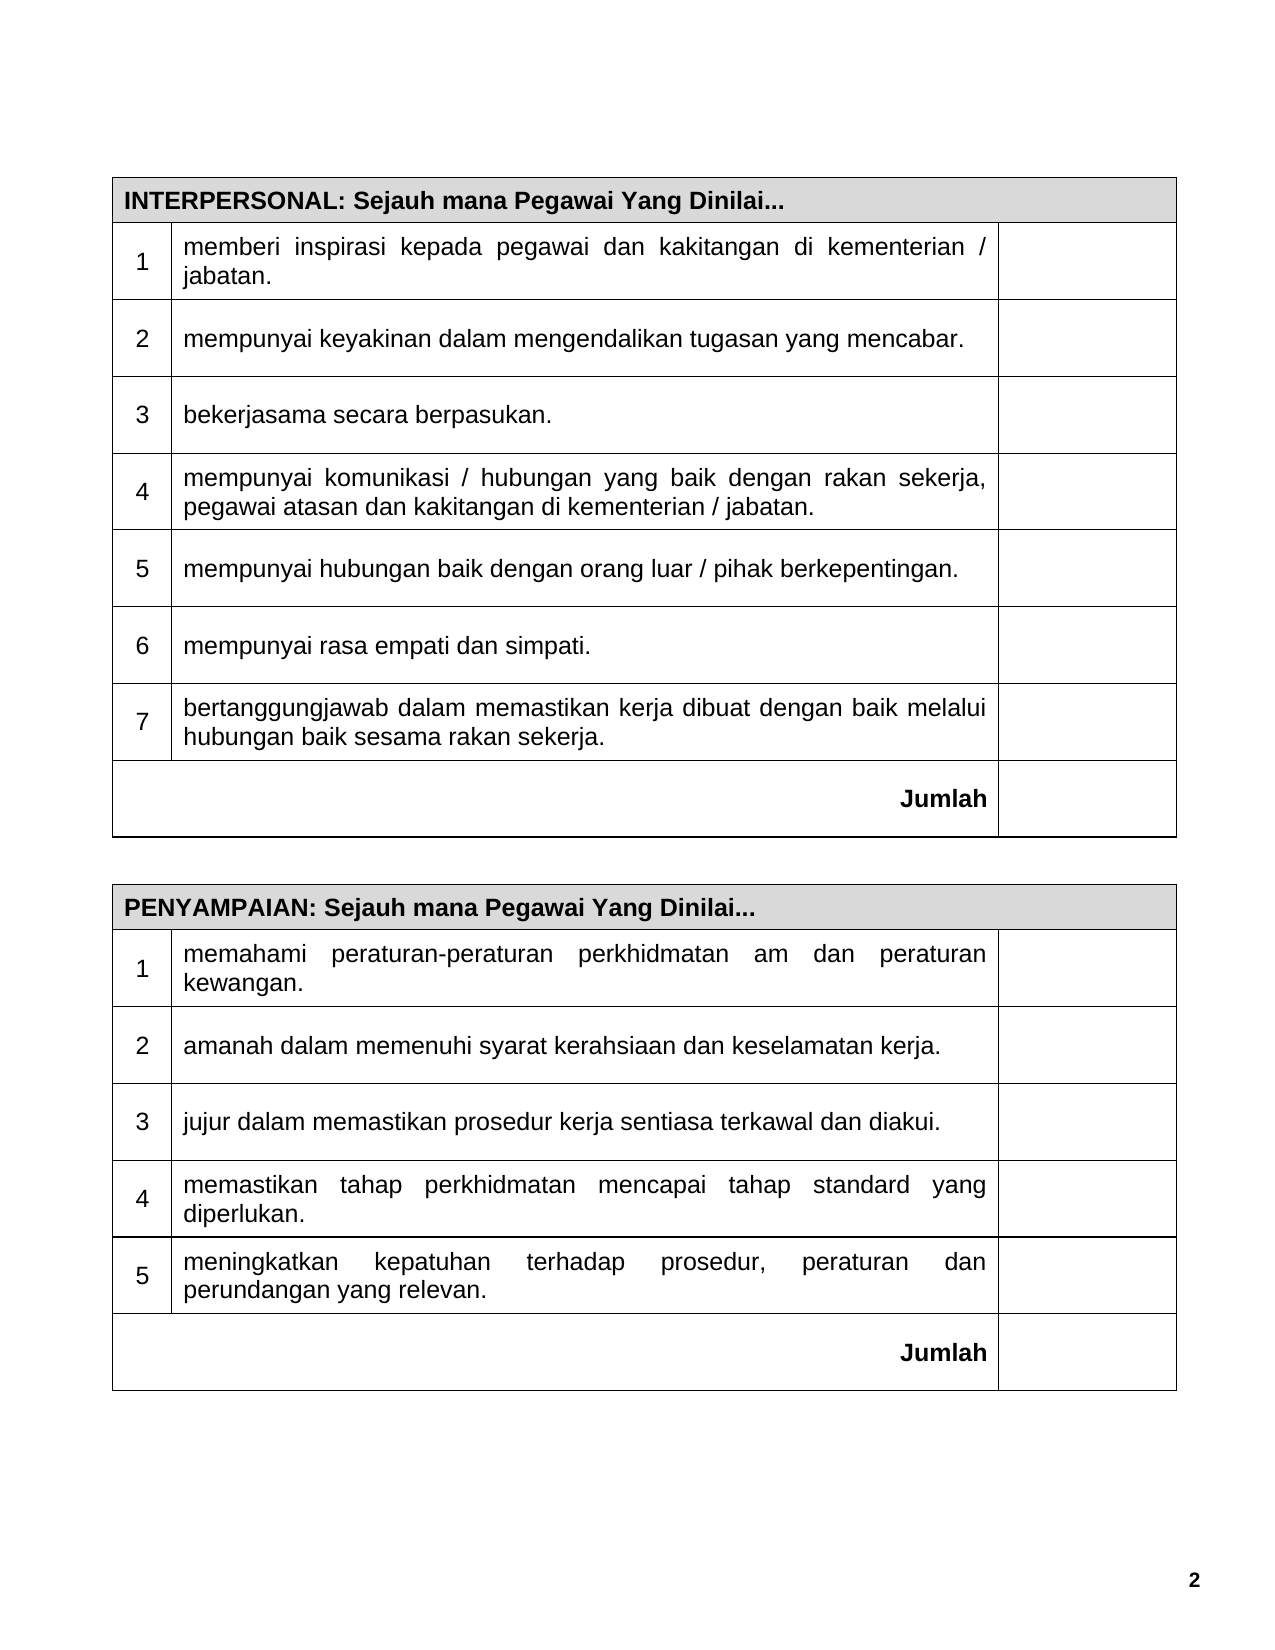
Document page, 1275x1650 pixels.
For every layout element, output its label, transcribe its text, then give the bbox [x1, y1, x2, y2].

table_cell [999, 1007, 1176, 1083]
table_cell 5 [113, 1238, 171, 1313]
table_cell meningkatkan kepatuhan terhadap prosedur, peraturan dan perundangan yang relevan. [172, 1238, 998, 1313]
table_cell Jumlah [113, 761, 998, 836]
table_cell memberi inspirasi kepada pegawai dan kakitangan di kementerian / jabatan. [172, 223, 998, 299]
table_cell 4 [113, 454, 171, 529]
table_cell [999, 300, 1176, 376]
table_cell [999, 761, 1176, 836]
table_cell [999, 607, 1176, 683]
table_cell amanah dalam memenuhi syarat kerahsiaan dan keselamatan kerja. [172, 1007, 998, 1083]
table_cell [999, 454, 1176, 529]
table_cell 7 [113, 684, 171, 760]
table_cell bekerjasama secara berpasukan. [172, 377, 998, 453]
table_cell [999, 684, 1176, 760]
table_cell jujur dalam memastikan prosedur kerja sentiasa terkawal dan diakui. [172, 1084, 998, 1160]
table_cell 3 [113, 1084, 171, 1160]
table_cell 5 [113, 530, 171, 606]
table_cell [999, 1084, 1176, 1160]
table_cell [999, 1161, 1176, 1236]
table_cell 3 [113, 377, 171, 453]
table_header INTERPERSONAL: Sejauh mana Pegawai Yang Dinilai... [113, 178, 1176, 222]
table_cell [999, 930, 1176, 1006]
table_cell mempunyai hubungan baik dengan orang luar / pihak berkepentingan. [172, 530, 998, 606]
table_cell [999, 377, 1176, 453]
table_cell 1 [113, 930, 171, 1006]
table_cell Jumlah [113, 1314, 998, 1390]
table_cell mempunyai rasa empati dan simpati. [172, 607, 998, 683]
table_cell [999, 530, 1176, 606]
table_cell 6 [113, 607, 171, 683]
table_header PENYAMPAIAN: Sejauh mana Pegawai Yang Dinilai... [113, 885, 1176, 929]
table_cell [999, 1314, 1176, 1390]
table_cell memahami peraturan-peraturan perkhidmatan am dan peraturan kewangan. [172, 930, 998, 1006]
table_cell 4 [113, 1161, 171, 1236]
table_cell [999, 223, 1176, 299]
table_cell 2 [113, 300, 171, 376]
table_cell mempunyai keyakinan dalam mengendalikan tugasan yang mencabar. [172, 300, 998, 376]
table_cell 2 [113, 1007, 171, 1083]
table_cell [999, 1238, 1176, 1313]
table_cell 1 [113, 223, 171, 299]
table_cell memastikan tahap perkhidmatan mencapai tahap standard yang diperlukan. [172, 1161, 998, 1236]
table_cell mempunyai komunikasi / hubungan yang baik dengan rakan sekerja, pegawai atasan dan kakitangan di kementerian / jabatan. [172, 454, 998, 529]
table_cell bertanggungjawab dalam memastikan kerja dibuat dengan baik melalui hubungan baik sesama rakan sekerja. [172, 684, 998, 760]
